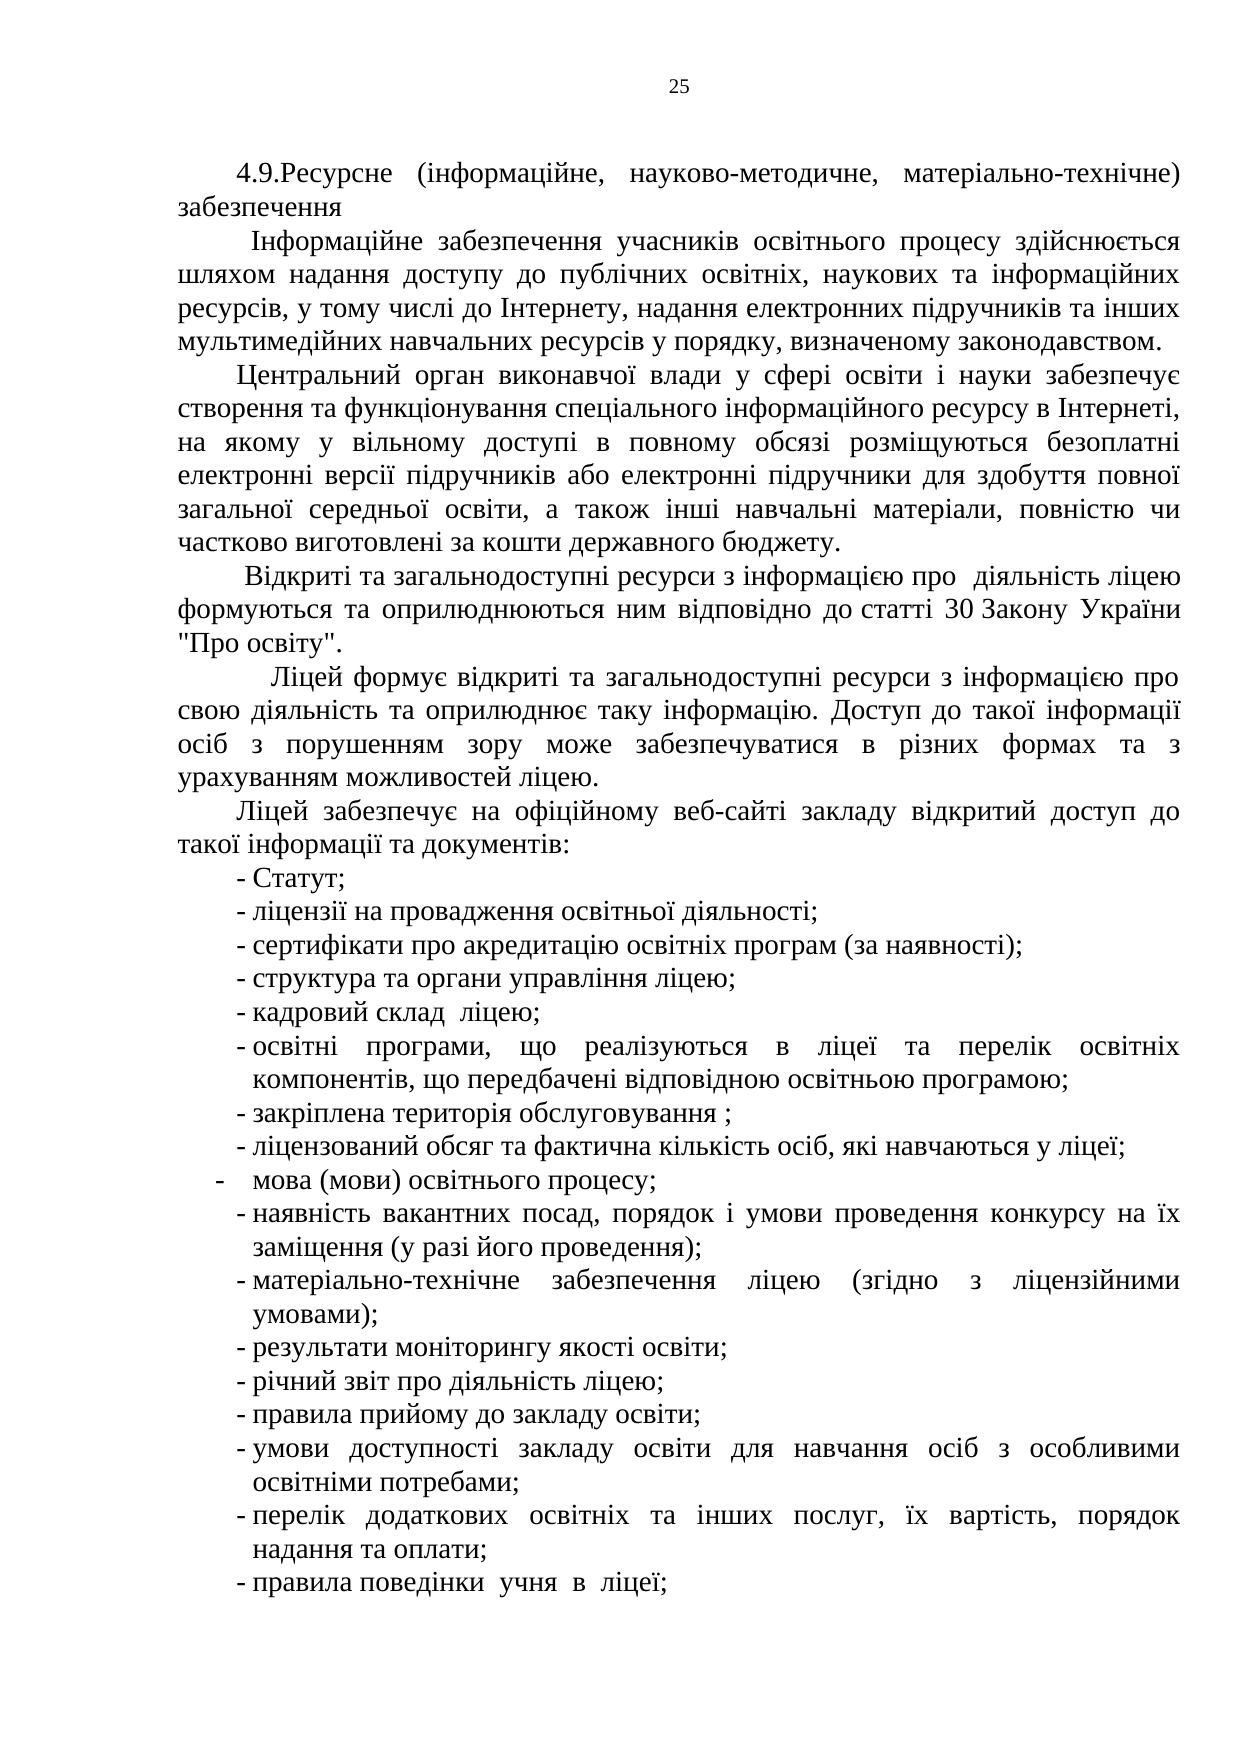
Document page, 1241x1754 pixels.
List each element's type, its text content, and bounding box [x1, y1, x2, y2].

list матеріально-технічне забезпечення ліцею (згідно з ліцензійними умовами); [236, 1262, 1181, 1329]
list сертифікати про акредитацію освітніх програм (за наявності); [236, 927, 1181, 961]
list закріплена територія обслуговування ; [236, 1095, 1181, 1128]
list наявність вакантних посад, порядок і умови проведення конкурсу на їх заміщення (у разі його проведення); [236, 1195, 1181, 1262]
list перелік додаткових освітніх та інших послуг, їх вартість, порядок надання та оплати; [236, 1497, 1181, 1564]
text 4.9.Ресурсне (інформаційне, науково-методичне, матеріально-технічне) забезпечення [177, 156, 1181, 223]
list результати моніторингу якості освіти; [236, 1329, 1181, 1363]
list річний звіт про діяльність ліцею; [236, 1363, 1181, 1397]
list кадровий склад ліцею; [236, 994, 1181, 1028]
text Інформаційне забезпечення учасників освітнього процесу здійснюється шляхом надання доступу до публічних освітніх, наукових та інформаційних ресурсів, у тому числі до Інтернету, надання електронних підручників та інших мультимедійних навчальних ресурсів у порядку, визначеному законодавством. [177, 223, 1181, 357]
list мова (мови) освітнього процесу; [215, 1162, 1181, 1195]
list Статут; [236, 860, 1181, 893]
list структура та органи управління ліцею; [236, 961, 1181, 994]
list ліцензований обсяг та фактична кількість осіб, які навчаються у ліцеї; [236, 1128, 1181, 1162]
list правила поведінки учня в ліцеї; [236, 1564, 1181, 1598]
text Ліцей забезпечує на офіційному веб-сайті закладу відкритий доступ до такої інформації та документів: [177, 793, 1181, 860]
list правила прийому до закладу освіти; [236, 1397, 1181, 1430]
text Відкриті та загальнодоступні ресурси з інформацією про діяльність ліцею формуються та оприлюднюються ним відповідно до статті 30 Закону України "Про освіту". [177, 558, 1181, 659]
text Центральний орган виконавчої влади у сфері освіти і науки забезпечує створення та функціонування спеціального інформаційного ресурсу в Інтернеті, на якому у вільному доступі в повному обсязі розміщуються безоплатні електронні версії підручників або електронні підручники для здобуття повної загальної середньої освіти, а також інші навчальні матеріали, повністю чи частково виготовлені за кошти державного бюджету. [177, 357, 1181, 558]
list умови доступності закладу освіти для навчання осіб з особливими освітніми потребами; [236, 1430, 1181, 1497]
list освітні програми, що реалізуються в ліцеї та перелік освітніх компонентів, що передбачені відповідною освітньою програмою; [236, 1028, 1181, 1095]
text Ліцей формує відкриті та загальнодоступні ресурси з інформацією про свою діяльність та оприлюднює таку інформацію. Доступ до такої інформації осіб з порушенням зору може забезпечуватися в різних формах та з урахуванням можливостей ліцею. [177, 659, 1181, 793]
list ліцензії на провадження освітньої діяльності; [236, 893, 1181, 927]
